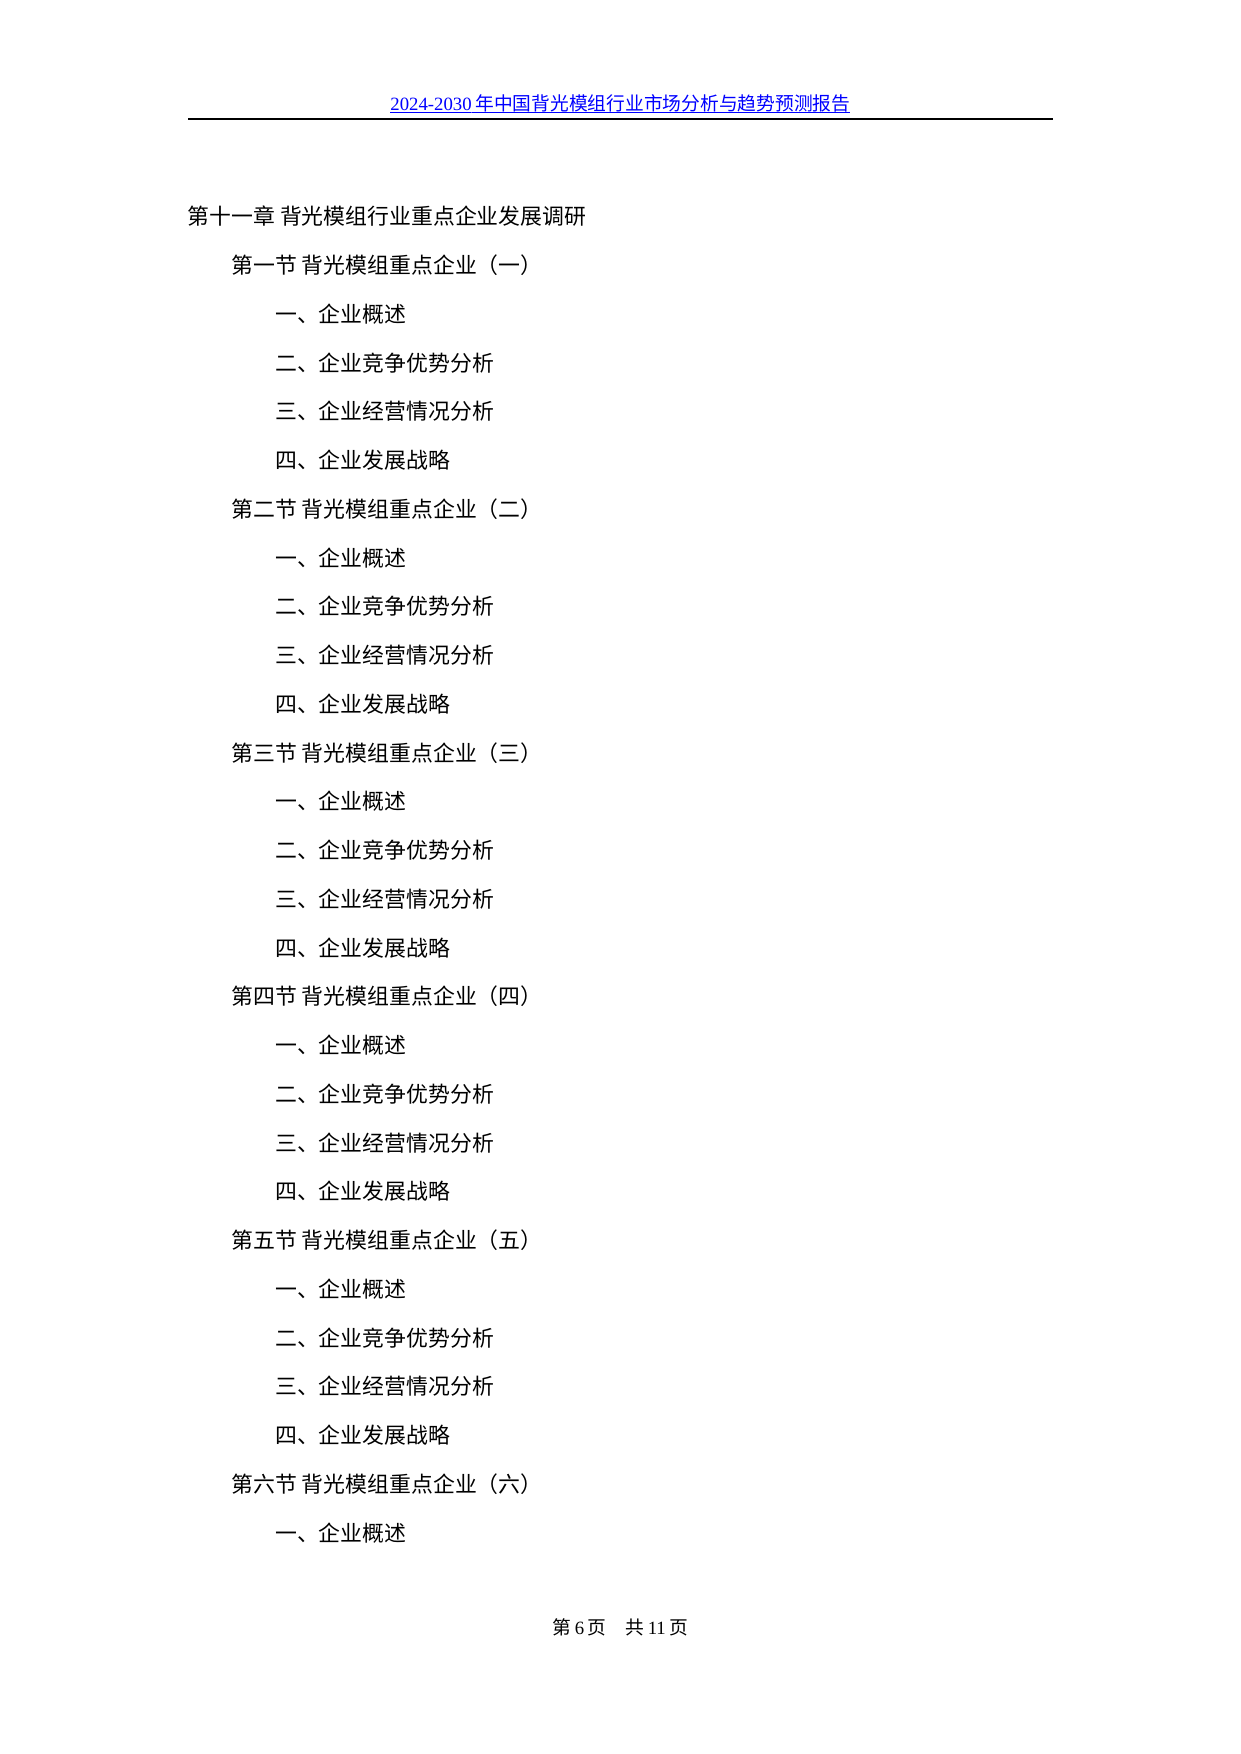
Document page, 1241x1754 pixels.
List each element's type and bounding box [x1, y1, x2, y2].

text [187, 150, 1053, 1548]
